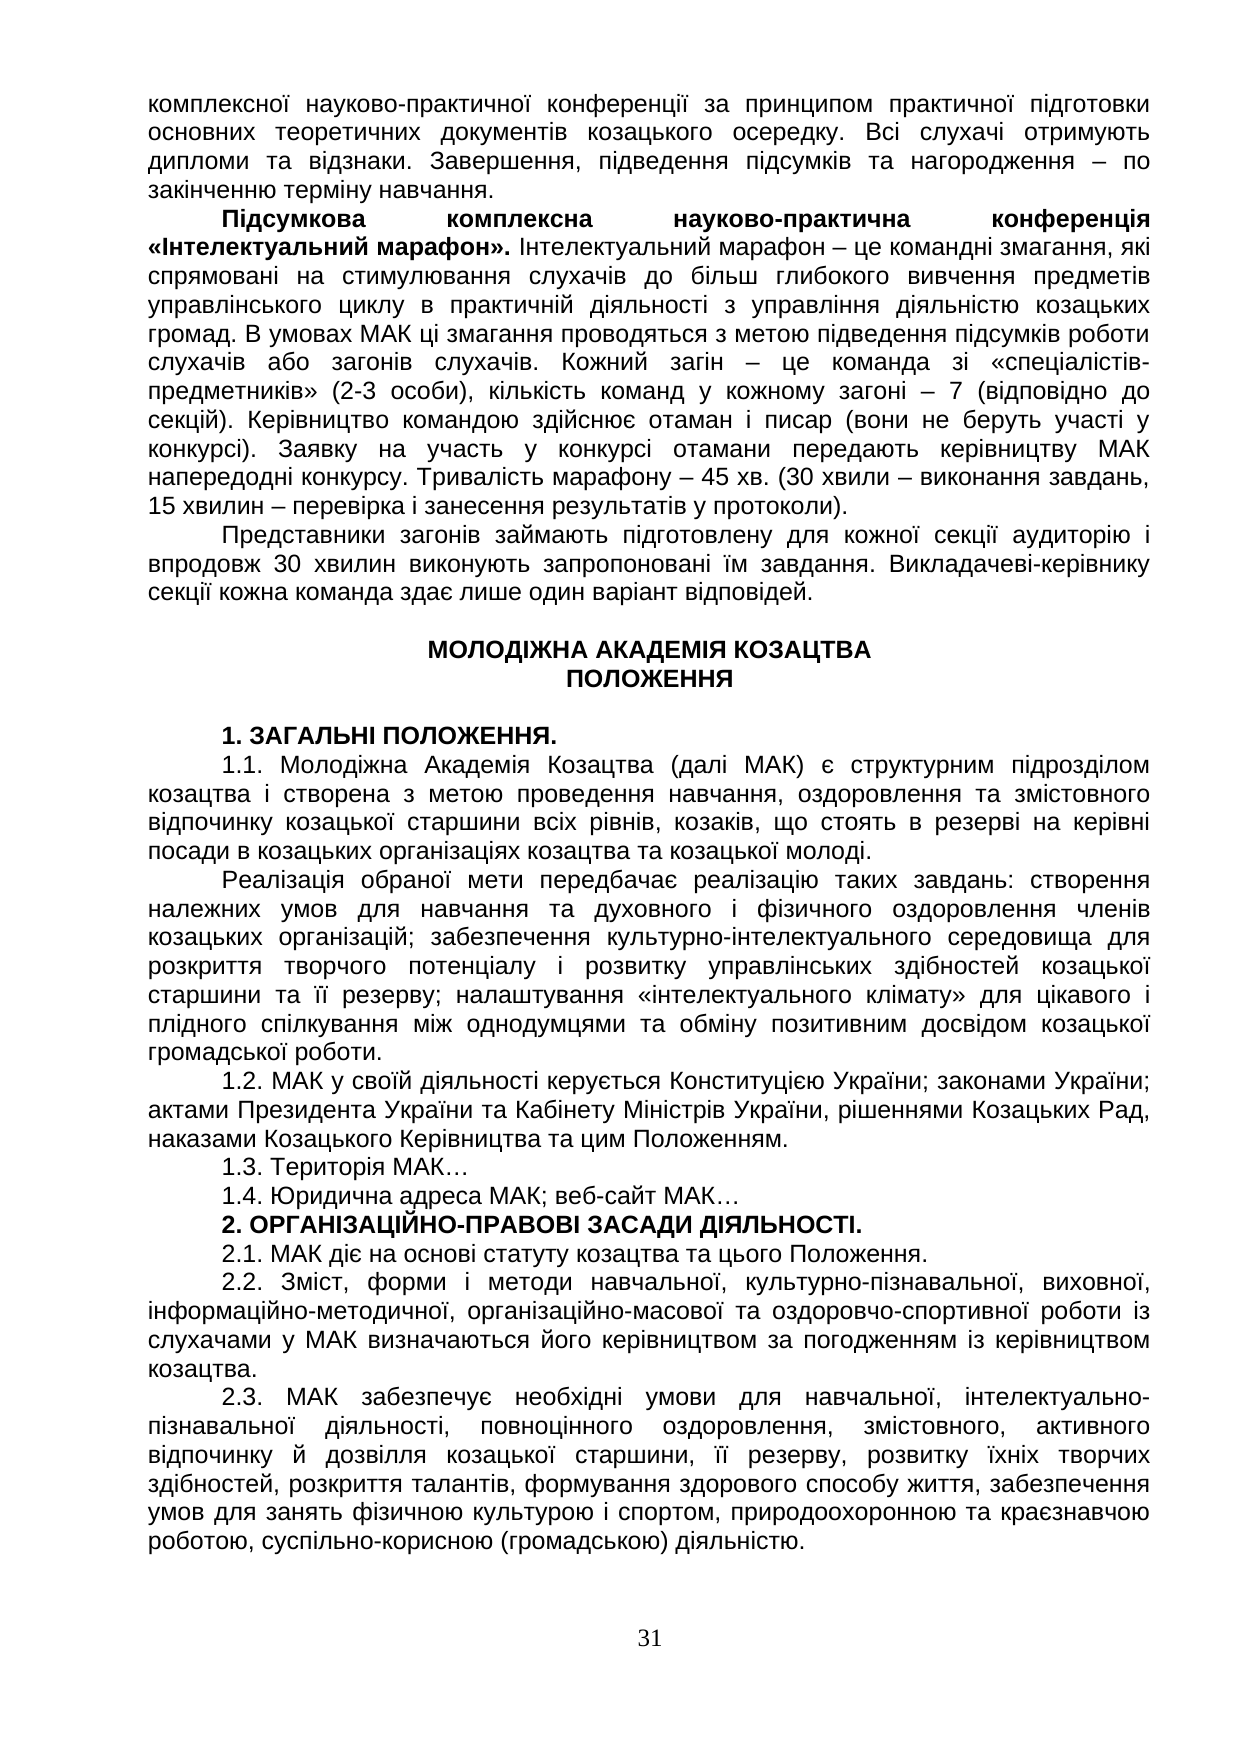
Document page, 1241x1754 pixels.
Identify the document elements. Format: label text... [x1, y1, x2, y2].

text 1.3. Територія МАК… [148, 1152, 1152, 1181]
text 1.1. Молодіжна Академія Козацтва (далі МАК) є структурним підрозділом козацтва і створена з метою проведення навчання, оздоровлення та змістовного відпочинку козацької старшини всіх рівнів, козаків, що стоять в резерві на керівні посади в козацьких організаціях козацтва та козацької молоді. [148, 750, 1152, 865]
text 2.2. Зміст, форми і методи навчальної, культурно-пізнавальної, виховної, інформаційно-методичної, організаційно-масової та оздоровчо-спортивної роботи із слухачами у МАК визначаються його керівництвом за погодженням із керівництвом козацтва. [148, 1267, 1152, 1382]
text 2.1. МАК діє на основі статуту козацтва та цього Положення. [148, 1239, 1152, 1267]
text 1.2. МАК у своїй діяльності керується Конституцією України; законами України; актами Президента України та Кабінету Міністрів України, рішеннями Козацьких Рад, наказами Козацького Керівництва та цим Положенням. [148, 1066, 1152, 1152]
text МОЛОДІЖНА АКАДЕМІЯ КОЗАЦТВА [148, 635, 1152, 664]
text 1.4. Юридична адреса МАК; веб-сайт МАК… [148, 1181, 1152, 1210]
text Представники загонів займають підготовлену для кожної секції аудиторію і впродовж 30 хвилин виконують запропоновані їм завдання. Викладачеві-керівнику секції кожна команда здає лише один варіант відповідей. [148, 520, 1152, 606]
text 2. ОРГАНІЗАЦІЙНО-ПРАВОВІ ЗАСАДИ ДІЯЛЬНОСТІ. [148, 1210, 1152, 1239]
text 2.3. МАК забезпечує необхідні умови для навчальної, інтелектуально-пізнавальної діяльності, повноцінного оздоровлення, змістовного, активного відпочинку й дозвілля козацької старшини, її резерву, розвитку їхніх творчих здібностей, розкриття талантів, формування здорового способу життя, забезпечення умов для занять фізичною культурою і спортом, природоохоронною та краєзнавчою роботою, суспільно-корисною (громадською) діяльністю. [148, 1382, 1152, 1555]
text Підсумкова комплексна науково-практична конференція «Інтелектуальний марафон». Інтелектуальний марафон – це командні змагання, які спрямовані на стимулювання слухачів до більш глибокого вивчення предметів управлінського циклу в практичній діяльності з управління діяльністю козацьких громад. В умовах МАК ці змагання проводяться з метою підведення підсумків роботи слухачів або загонів слухачів. Кожний загін – це команда зі «спеціалістів-предметників» (2-3 особи), кількість команд у кожному загоні – 7 (відповідно до секцій). Керівництво командою здійснює отаман і писар (вони не беруть участі у конкурсі). Заявку на участь у конкурсі отамани передають керівництву МАК напередодні конкурсу. Тривалість марафону – 45 хв. (30 хвили – виконання завдань, 15 хвилин – перевірка і занесення результатів у протоколи). [148, 204, 1152, 520]
text 1. ЗАГАЛЬНІ ПОЛОЖЕННЯ. [148, 721, 1152, 750]
text Реалізація обраної мети передбачає реалізацію таких завдань: створення належних умов для навчання та духовного і фізичного оздоровлення членів козацьких організацій; забезпечення культурно-інтелектуального середовища для розкриття творчого потенціалу і розвитку управлінських здібностей козацької старшини та її резерву; налаштування «інтелектуального клімату» для цікавого і плідного спілкування між однодумцями та обміну позитивним досвідом козацької громадської роботи. [148, 865, 1152, 1066]
text ПОЛОЖЕННЯ [148, 664, 1152, 692]
